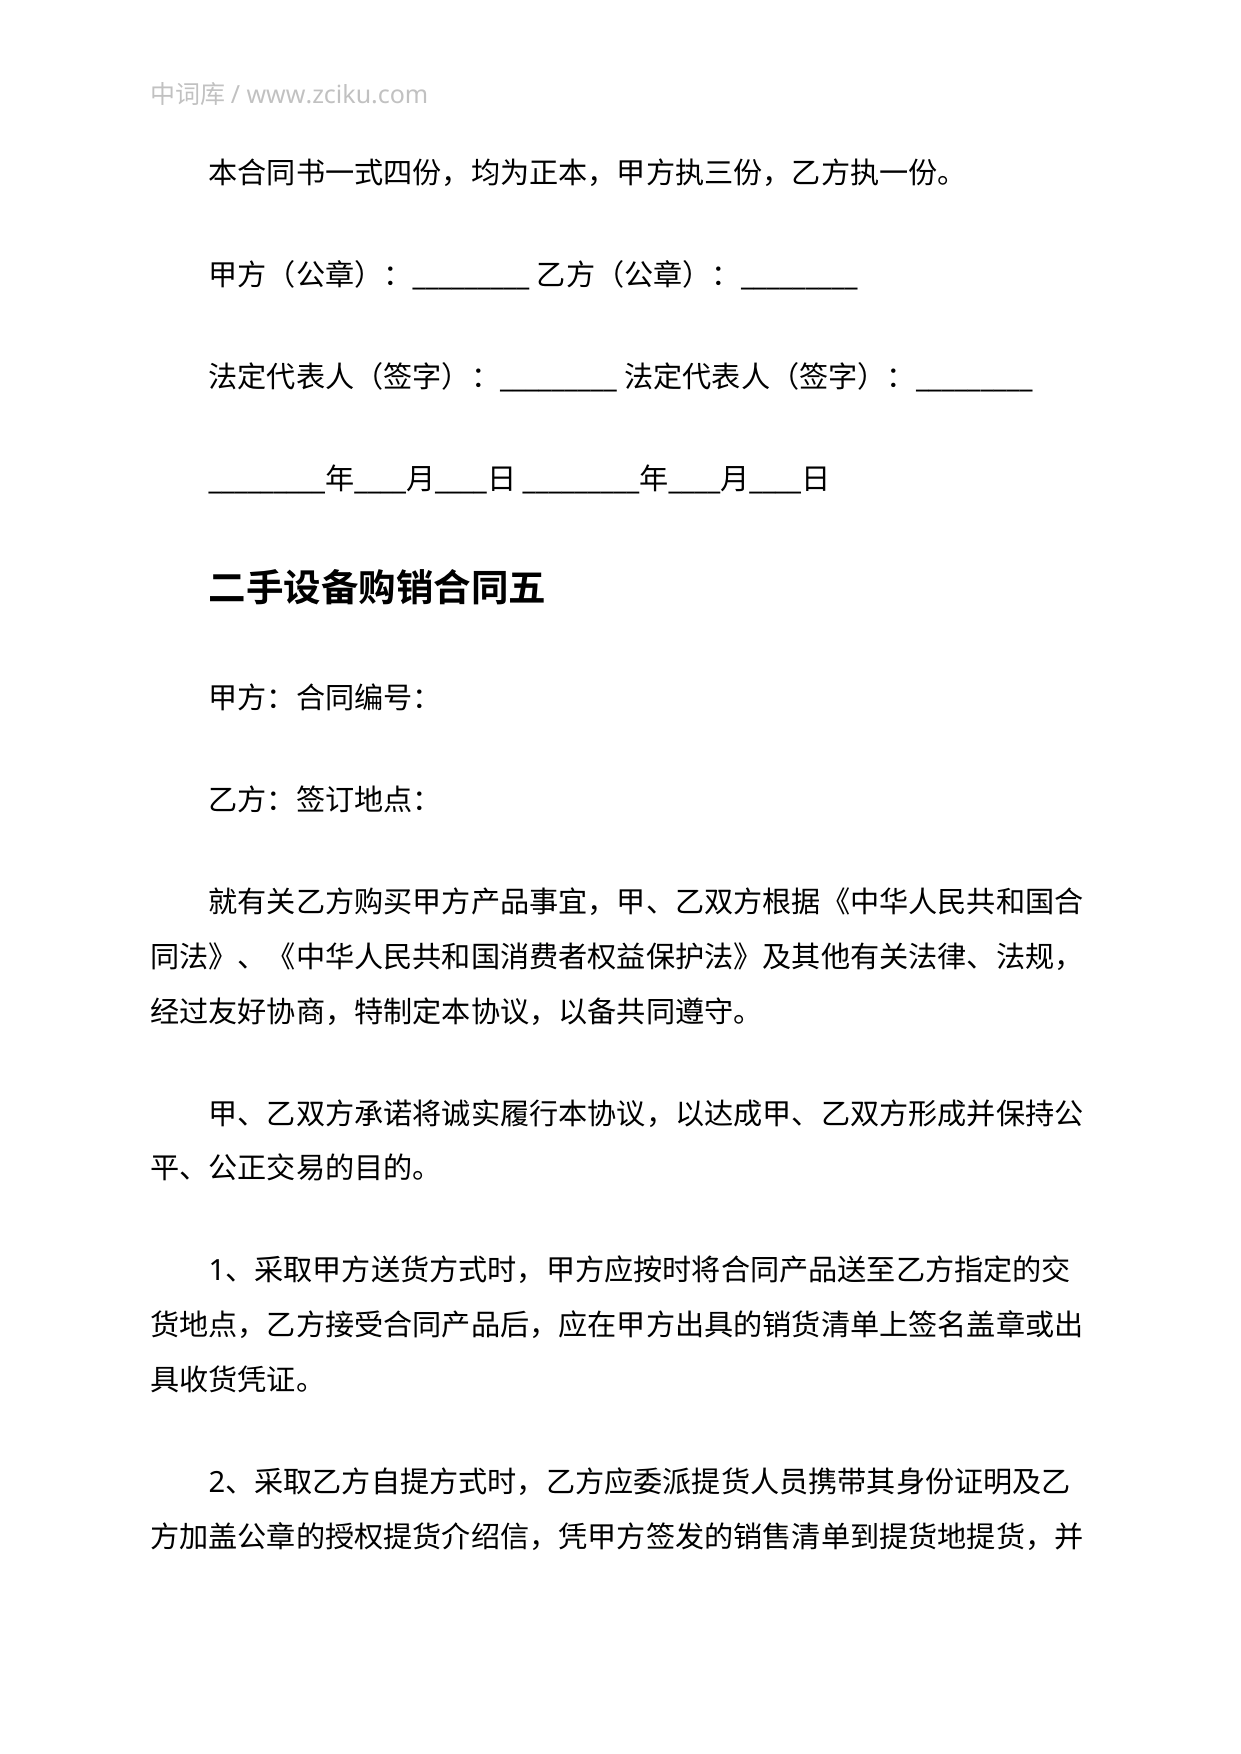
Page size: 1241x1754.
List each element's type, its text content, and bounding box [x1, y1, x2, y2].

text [150, 1458, 1090, 1556]
text _________年____月____日 _________年____月____日 [150, 456, 1090, 498]
text 二手设备购销合同五 [150, 558, 1090, 612]
text 法定代表人（签字）：_________ 法定代表人（签字）：_________ [150, 354, 1090, 396]
text 1、采取甲方送货方式时，甲方应按时将合同产品送至乙方指定的交货地点，乙方接受合同产品后，应在甲方出具的销货清单上签名盖章或出具收货凭证。 [150, 1247, 1090, 1399]
text 甲、乙双方承诺将诚实履行本协议，以达成甲、乙双方形成并保持公平、公正交易的目的。 [150, 1090, 1090, 1187]
text 甲方：合同编号： [150, 675, 1090, 717]
text 本合同书一式四份，均为正本，甲方执三份，乙方执一份。 [150, 150, 1090, 192]
text 就有关乙方购买甲方产品事宜，甲、乙双方根据《中华人民共和国合同法》、《中华人民共和国消费者权益保护法》及其他有关法律、法规，经过友好协商，特制定本协议，以备共同遵守。 [150, 879, 1090, 1031]
text 乙方：签订地点： [150, 777, 1090, 819]
text 甲方（公章）：_________ 乙方（公章）：_________ [150, 252, 1090, 294]
